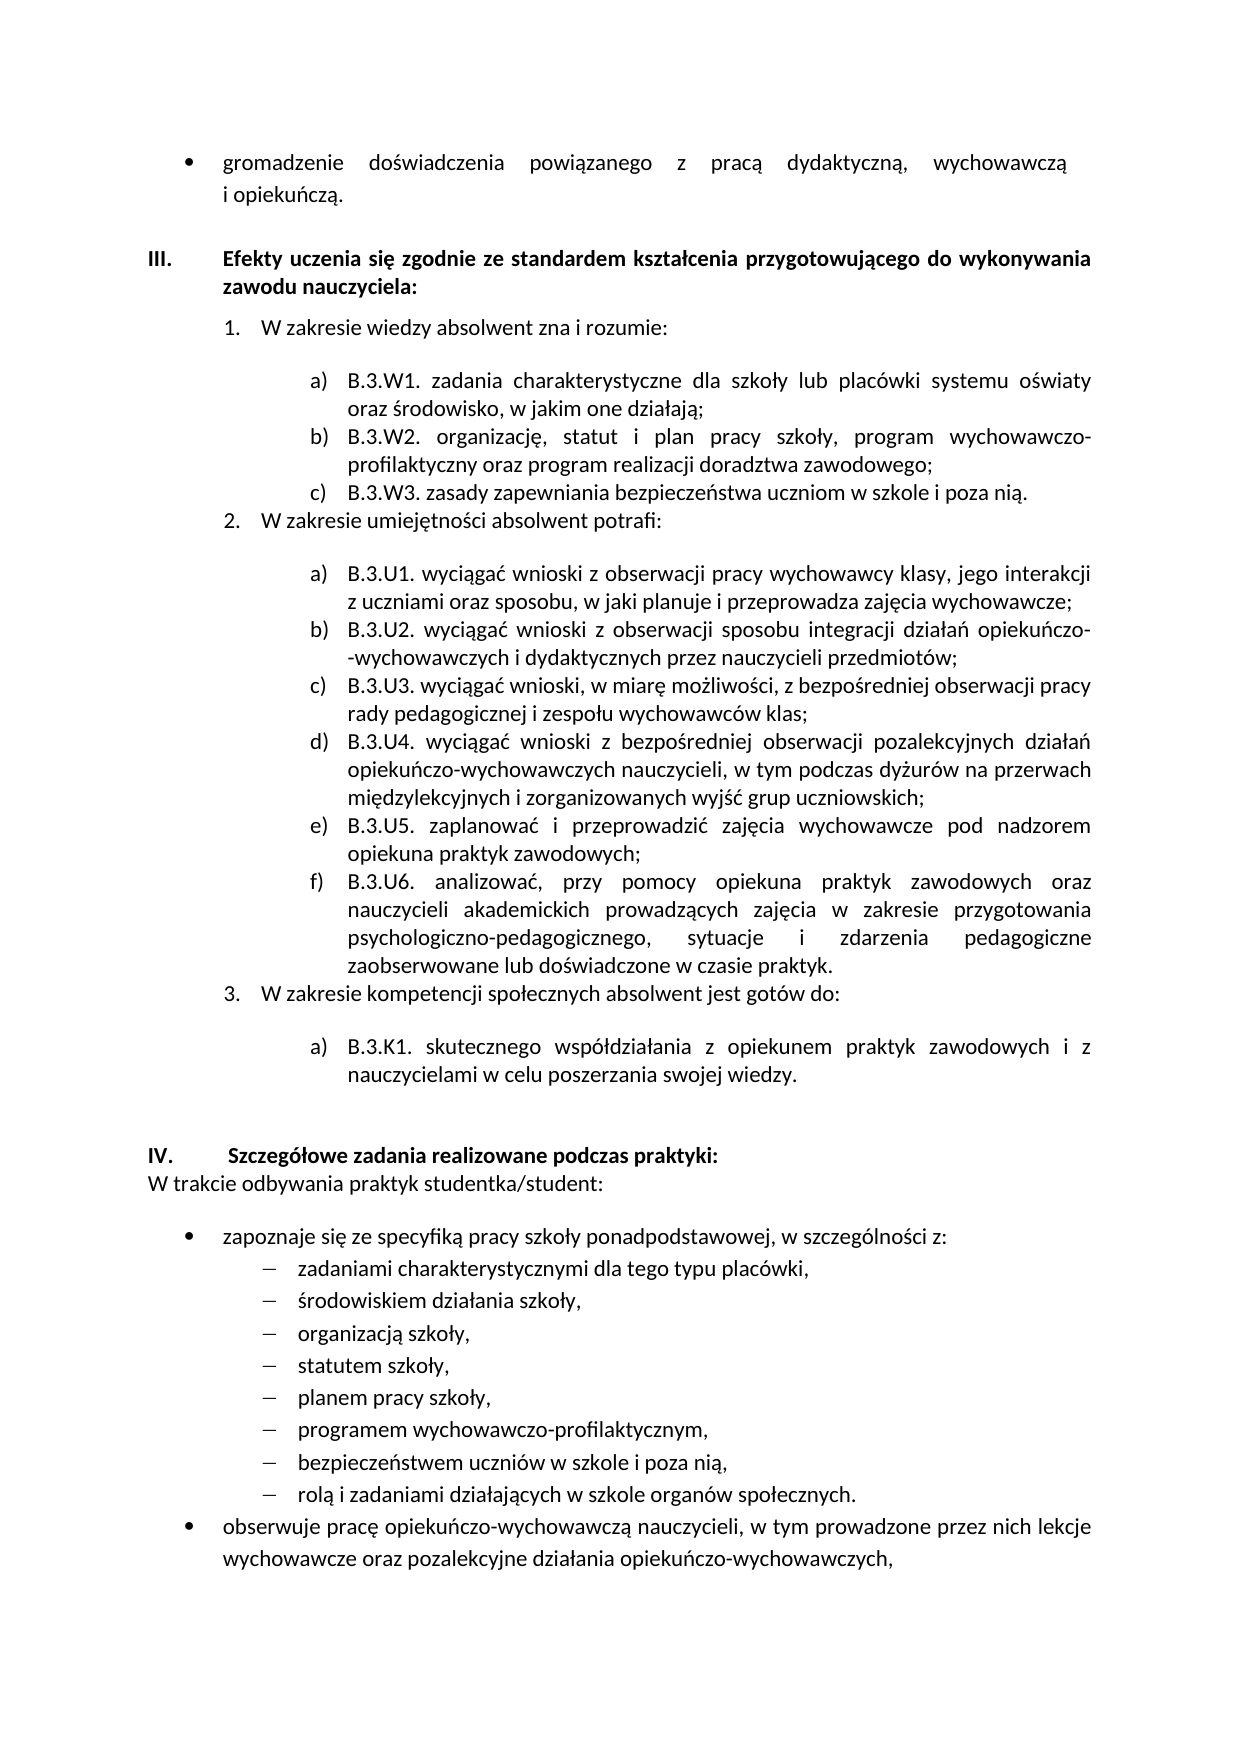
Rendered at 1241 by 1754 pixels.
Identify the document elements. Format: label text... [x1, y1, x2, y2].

list B.3.W1. zadania charakterystyczne dla szkoły lub placówki systemu oświaty oraz środowisko, w jakim one działają; [310, 366, 1093, 422]
list zapoznaje się ze specyfiką pracy szkoły ponadpodstawowej, w szczególności z: [185, 1222, 1093, 1250]
list programem wychowawczo-profilaktycznym, [260, 1415, 1093, 1443]
list B.3.U2. wyciągać wnioski z obserwacji sposobu integracji działań opiekuńczo- -wychowawczych i dydaktycznych przez nauczycieli przedmiotów; [310, 615, 1093, 671]
list W zakresie umiejętności absolwent potrafi: [223, 506, 1093, 534]
list bezpieczeństwem uczniów w szkole i poza nią, [260, 1448, 1093, 1476]
list B.3.K1. skutecznego współdziałania z opiekunem praktyk zawodowych i z nauczycielami w celu poszerzania swojej wiedzy. [310, 1032, 1093, 1088]
list Szczegółowe zadania realizowane podczas praktyki: [148, 1141, 1093, 1169]
list B.3.U3. wyciągać wnioski, w miarę możliwości, z bezpośredniej obserwacji pracy rady pedagogicznej i zespołu wychowawców klas; [310, 671, 1093, 727]
list organizacją szkoły, [260, 1319, 1093, 1347]
list B.3.W2. organizację, statut i plan pracy szkoły, program wychowawczo-profilaktyczny oraz program realizacji doradztwa zawodowego; [310, 422, 1093, 478]
list zadaniami charakterystycznymi dla tego typu placówki, [260, 1254, 1093, 1282]
list gromadzenie doświadczenia powiązanego z pracą dydaktyczną, wychowawczą i opiekuńczą. [185, 148, 1093, 208]
list B.3.U5. zaplanować i przeprowadzić zajęcia wychowawcze pod nadzorem opiekuna praktyk zawodowych; [310, 811, 1093, 867]
list B.3.W3. zasady zapewniania bezpieczeństwa uczniom w szkole i poza nią. [310, 478, 1093, 506]
list Efekty uczenia się zgodnie ze standardem kształcenia przygotowującego do wykonywania zawodu nauczyciela: [148, 244, 1093, 300]
list obserwuje pracę opiekuńczo-wychowawczą nauczycieli, w tym prowadzone przez nich lekcje wychowawcze oraz pozalekcyjne działania opiekuńczo-wychowawczych, [185, 1512, 1093, 1572]
list B.3.U4. wyciągać wnioski z bezpośredniej obserwacji pozalekcyjnych działań opiekuńczo-wychowawczych nauczycieli, w tym podczas dyżurów na przerwach międzylekcyjnych i zorganizowanych wyjść grup uczniowskich; [310, 727, 1093, 811]
text W trakcie odbywania praktyk studentka/student: [148, 1169, 1093, 1197]
list rolą i zadaniami działających w szkole organów społecznych. [260, 1480, 1093, 1508]
list planem pracy szkoły, [260, 1383, 1093, 1411]
list W zakresie wiedzy absolwent zna i rozumie: [223, 313, 1093, 341]
list środowiskiem działania szkoły, [260, 1287, 1093, 1315]
list B.3.U1. wyciągać wnioski z obserwacji pracy wychowawcy klasy, jego interakcji z uczniami oraz sposobu, w jaki planuje i przeprowadza zajęcia wychowawcze; [310, 559, 1093, 615]
list statutem szkoły, [260, 1351, 1093, 1379]
list B.3.U6. analizować, przy pomocy opiekuna praktyk zawodowych oraz nauczycieli akademickich prowadzących zajęcia w zakresie przygotowania psychologiczno-pedagogicznego, sytuacje i zdarzenia pedagogiczne zaobserwowane lub doświadczone w czasie praktyk. [310, 867, 1093, 979]
list W zakresie kompetencji społecznych absolwent jest gotów do: [223, 979, 1093, 1007]
